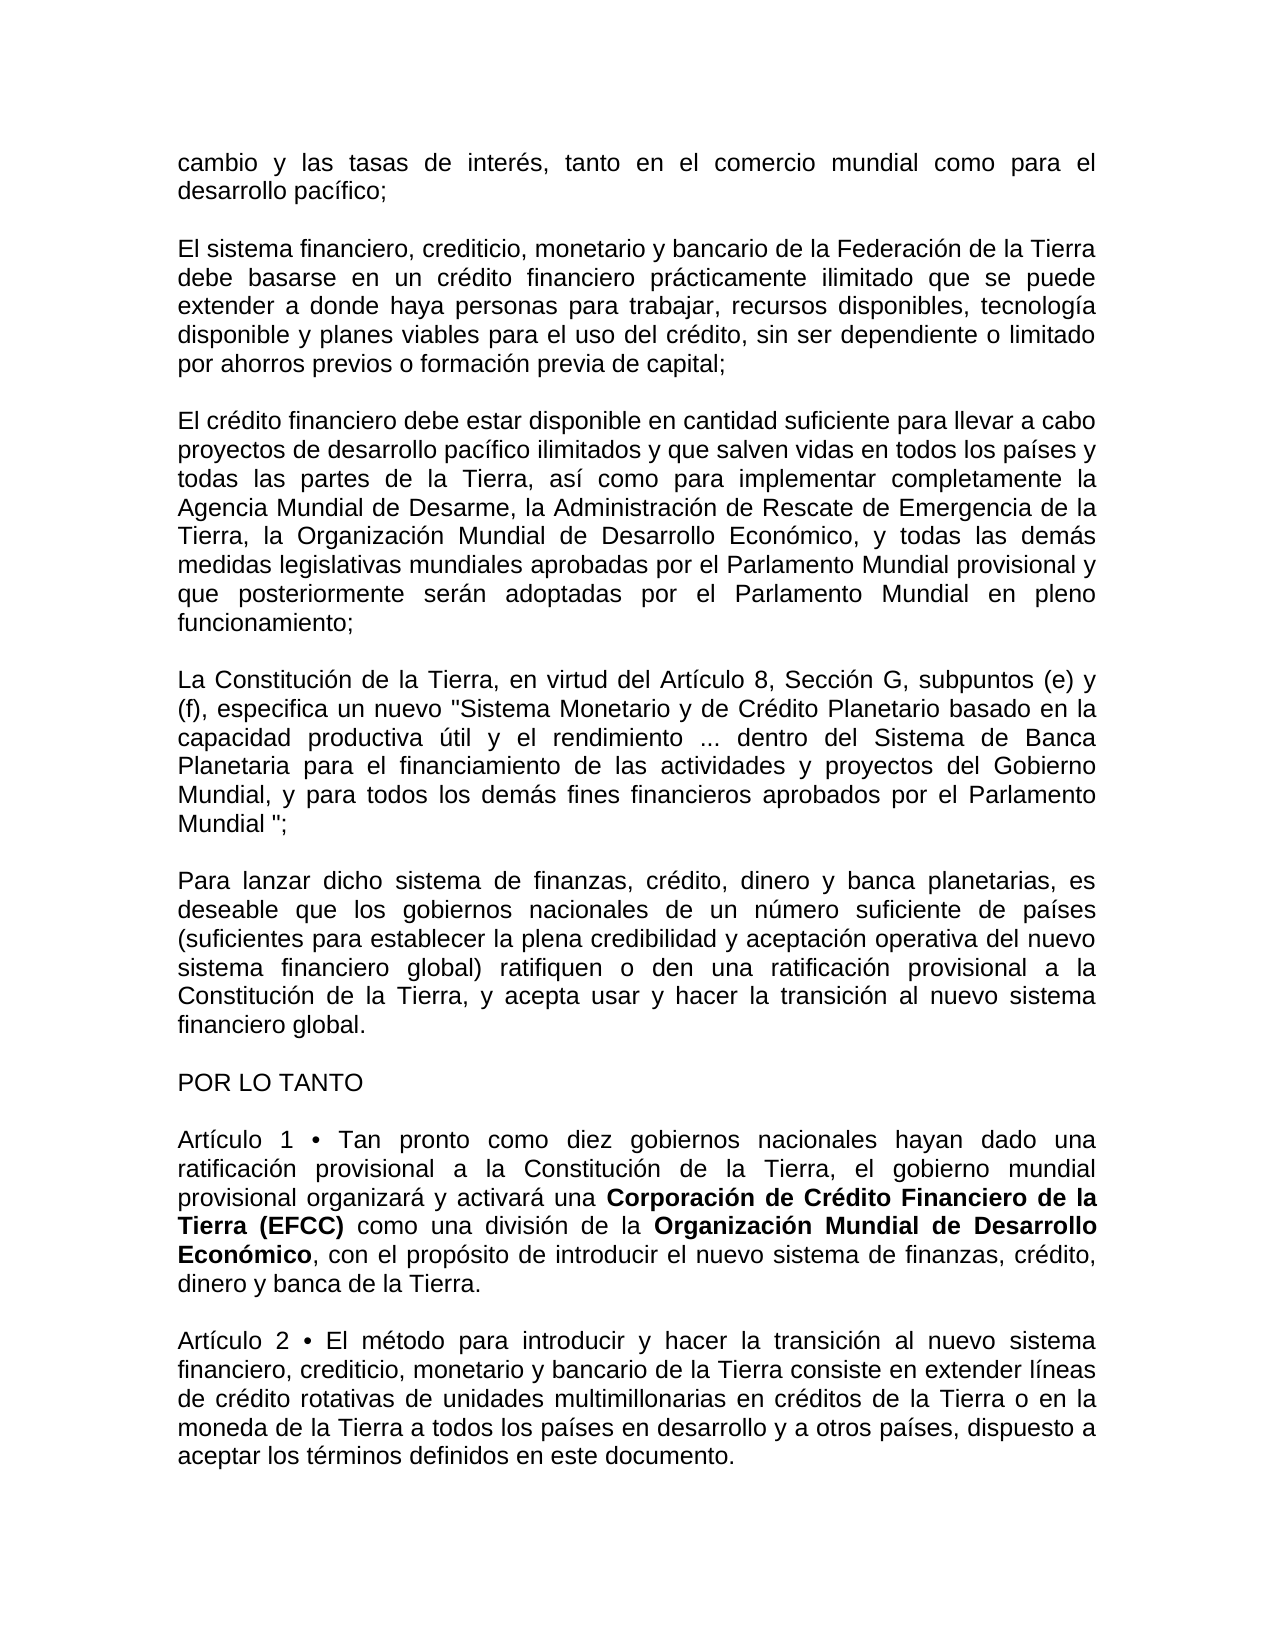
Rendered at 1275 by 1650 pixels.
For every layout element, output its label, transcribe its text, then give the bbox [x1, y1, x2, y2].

text Artículo 2 • El método para introducir y hacer la transición al nuevo sistema financiero, crediticio, monetario y bancario de la Tierra consiste en extender líneas de crédito rotativas de unidades multimillonarias en créditos de la Tierra o en la moneda de la Tierra a todos los países en desarrollo y a otros países, dispuesto a aceptar los términos definidos en este documento. [177, 1326, 1098, 1470]
text Artículo 1 • Tan pronto como diez gobiernos nacionales hayan dado una ratificación provisional a la Constitución de la Tierra, el gobierno mundial provisional organizará y activará una Corporación de Crédito Financiero de la Tierra (EFCC) como una división de la Organización Mundial de Desarrollo Económico, con el propósito de introducir el nuevo sistema de finanzas, crédito, dinero y banca de la Tierra. [177, 1125, 1098, 1298]
text POR LO TANTO [177, 1068, 1098, 1096]
text El crédito financiero debe estar disponible en cantidad suficiente para llevar a cabo proyectos de desarrollo pacífico ilimitados y que salven vidas en todos los países y todas las partes de la Tierra, así como para implementar completamente la Agencia Mundial de Desarme, la Administración de Rescate de Emergencia de la Tierra, la Organización Mundial de Desarrollo Económico, y todas las demás medidas legislativas mundiales aprobadas por el Parlamento Mundial provisional y que posteriormente serán adoptadas por el Parlamento Mundial en pleno funcionamiento; [177, 406, 1098, 636]
text El sistema financiero, crediticio, monetario y bancario de la Federación de la Tierra debe basarse en un crédito financiero prácticamente ilimitado que se puede extender a donde haya personas para trabajar, recursos disponibles, tecnología disponible y planes viables para el uso del crédito, sin ser dependiente o limitado por ahorros previos o formación previa de capital; [177, 234, 1098, 378]
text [177, 148, 1098, 205]
text La Constitución de la Tierra, en virtud del Artículo 8, Sección G, subpuntos (e) y (f), especifica un nuevo "Sistema Monetario y de Crédito Planetario basado en la capacidad productiva útil y el rendimiento ... dentro del Sistema de Banca Planetaria para el financiamiento de las actividades y proyectos del Gobierno Mundial, y para todos los demás fines financieros aprobados por el Parlamento Mundial "; [177, 665, 1098, 838]
text Para lanzar dicho sistema de finanzas, crédito, dinero y banca planetarias, es deseable que los gobiernos nacionales de un número suficiente de países (suficientes para establecer la plena credibilidad y aceptación operativa del nuevo sistema financiero global) ratifiquen o den una ratificación provisional a la Constitución de la Tierra, y acepta usar y hacer la transición al nuevo sistema financiero global. [177, 866, 1098, 1039]
